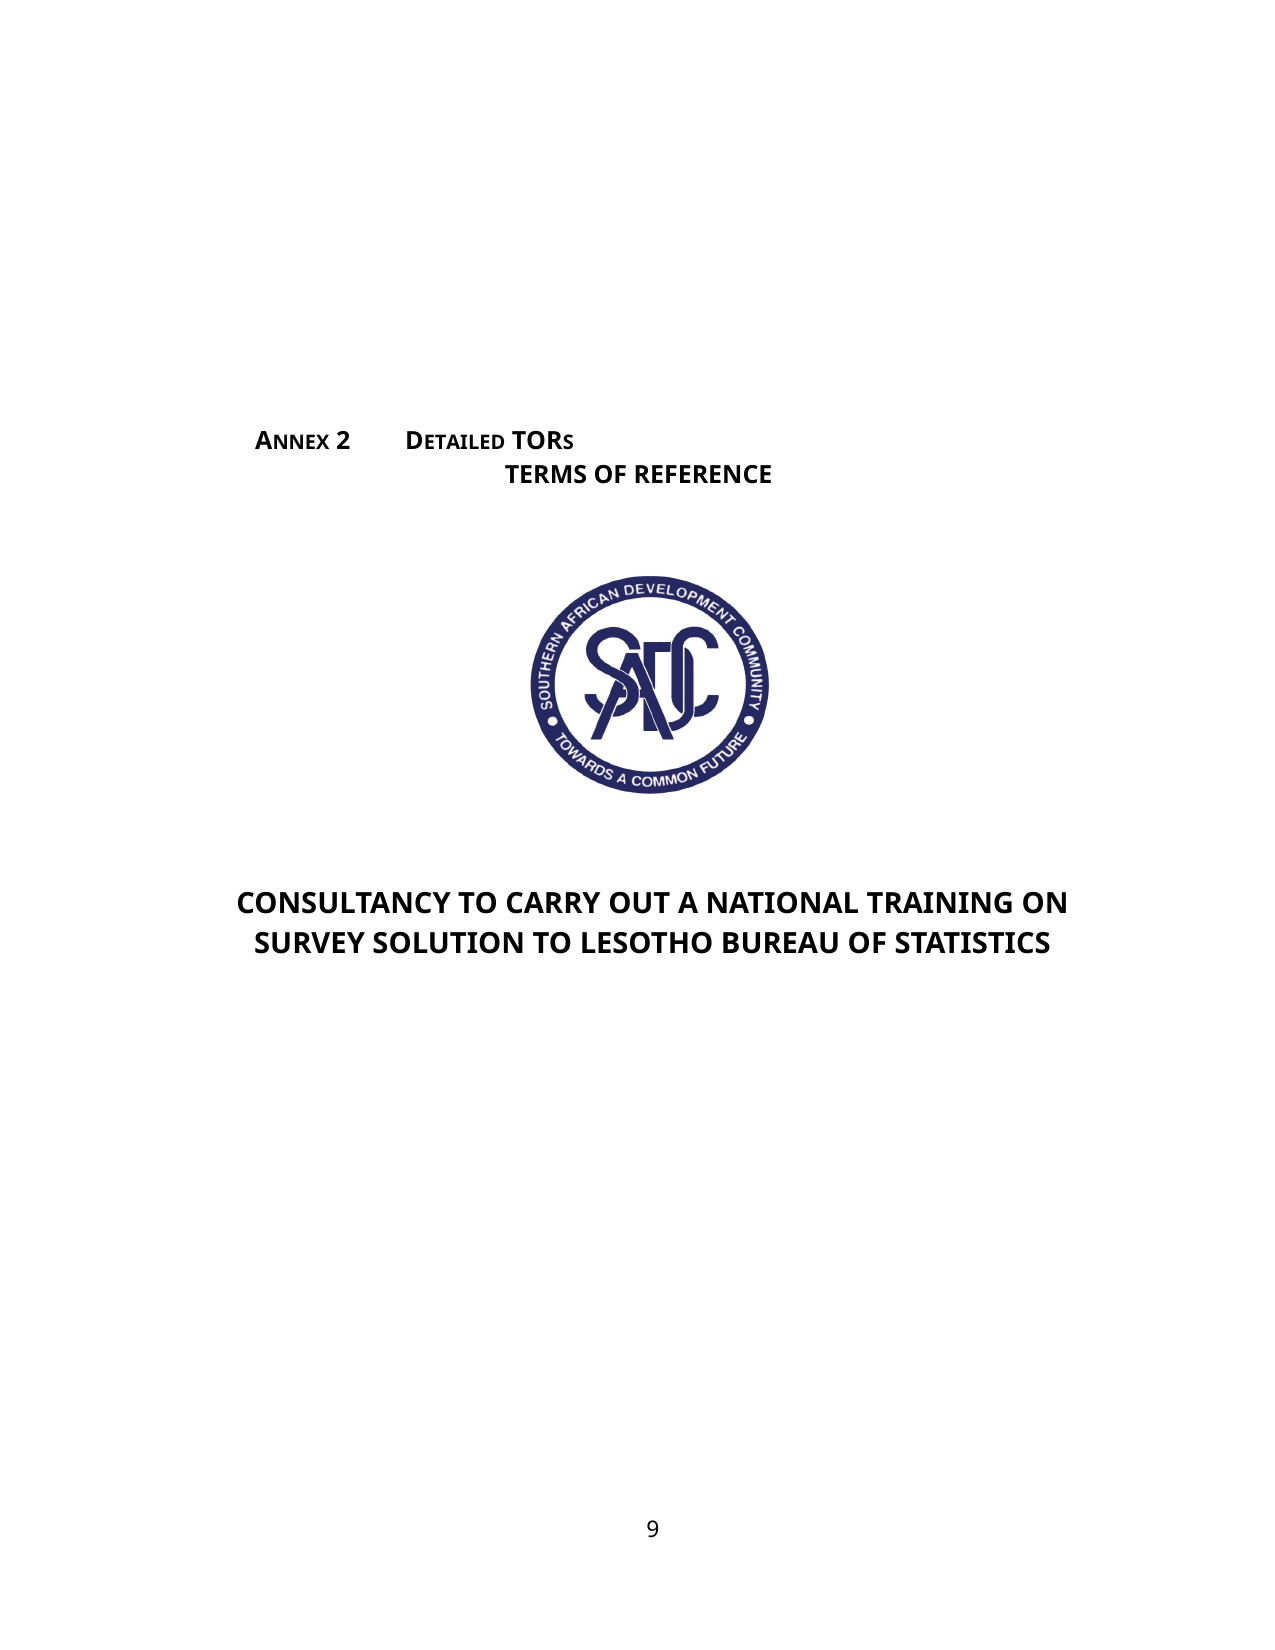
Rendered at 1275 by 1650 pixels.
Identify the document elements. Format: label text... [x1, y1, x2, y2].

text TERMS OF REFERENCE [152, 457, 1125, 491]
text CONSULTANCY TO CARRY OUT A NATIONAL TRAINING ON SURVEY SOLUTION TO LESOTHO BUREAU OF STATISTICS [180, 882, 1125, 962]
text Annex 2 Detailed TORs [255, 422, 1125, 457]
picture [527, 573, 778, 799]
